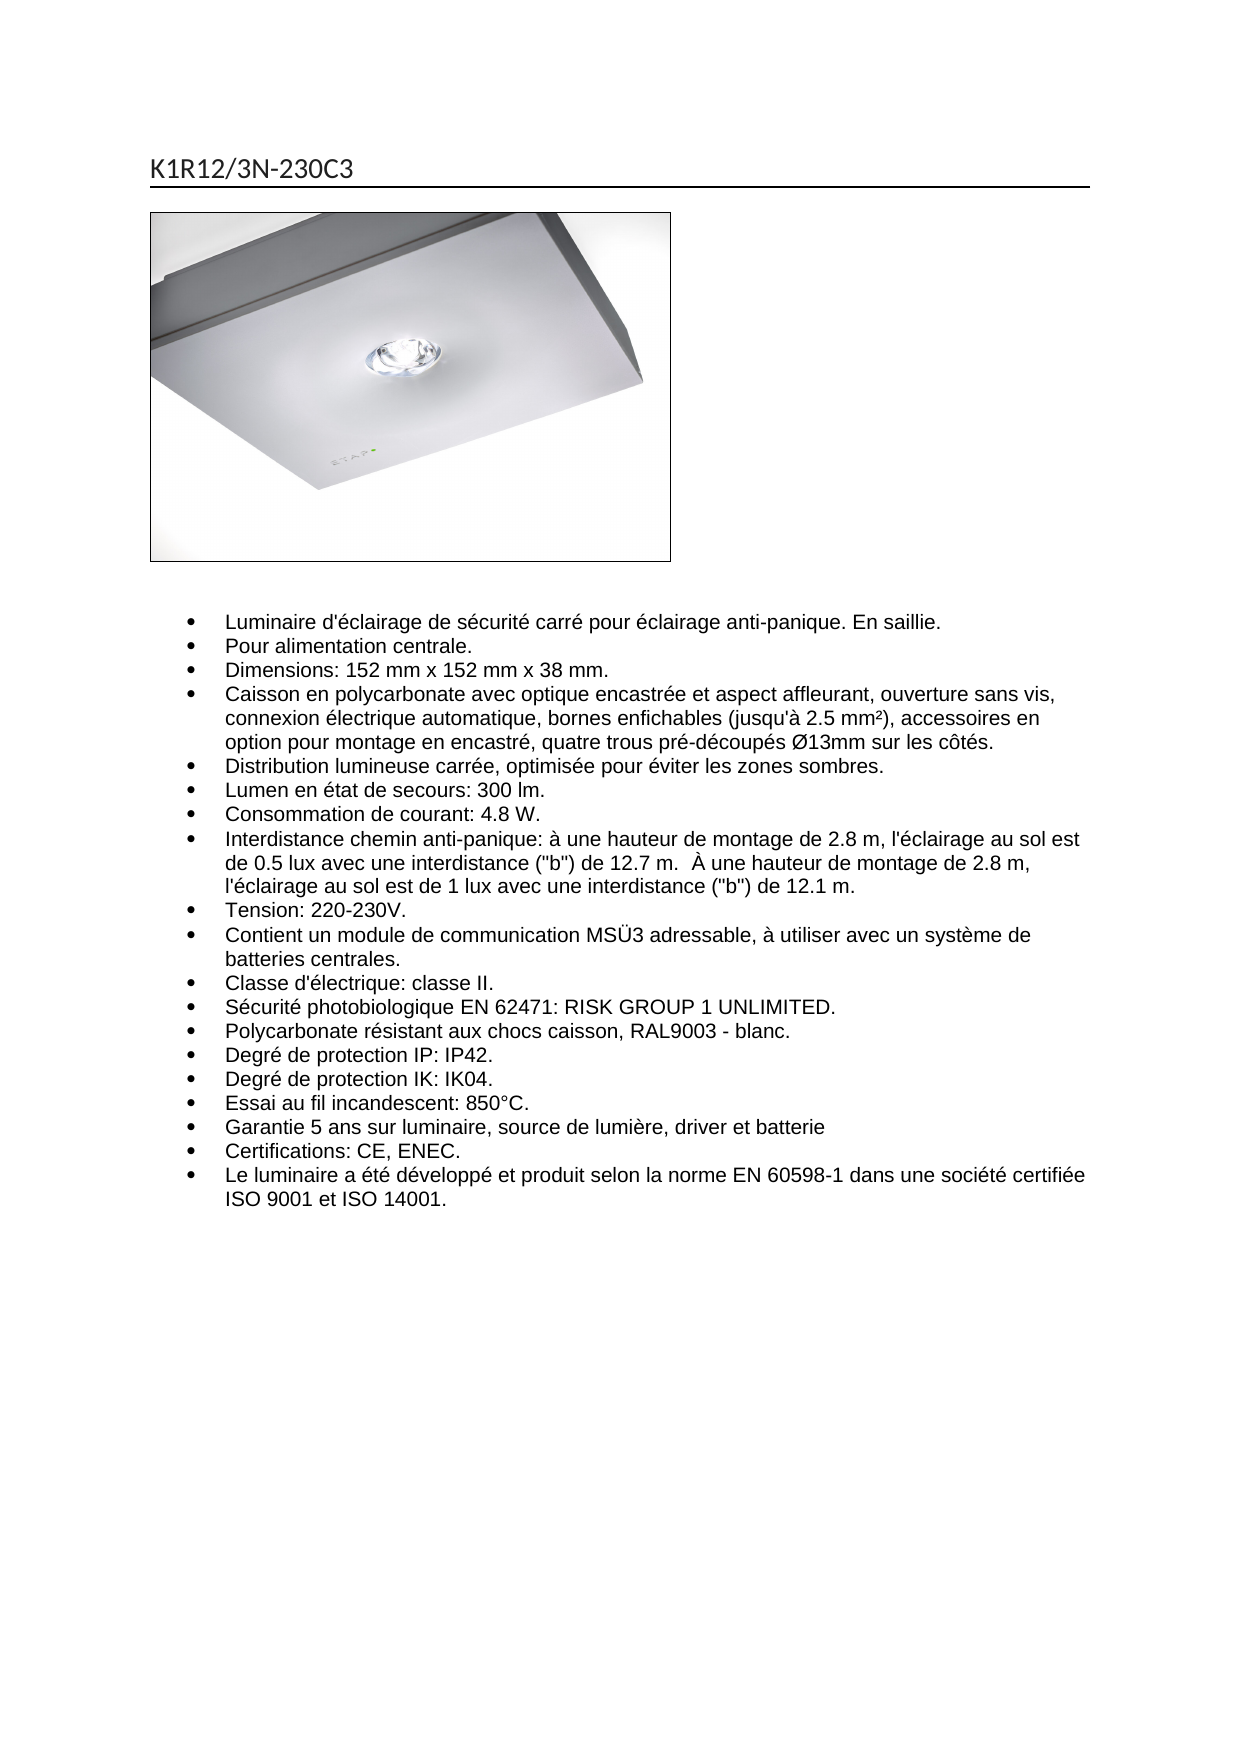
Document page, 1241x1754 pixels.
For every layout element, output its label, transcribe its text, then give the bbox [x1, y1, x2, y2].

picture [151, 213, 670, 561]
list Interdistance chemin anti-panique: à une hauteur de montage de 2.8 m, l'éclairage au sol est de 0.5 lux avec une interdistance ("b") de 12.7 m. À une hauteur de montage de 2.8 m, l'éclairage au sol est de 1 lux avec une interdistance ("b") de 12.1 m. [187, 826, 1090, 898]
list Le luminaire a été développé et produit selon la norme EN 60598-1 dans une société certifiée ISO 9001 et ISO 14001. [187, 1163, 1090, 1211]
list Distribution lumineuse carrée, optimisée pour éviter les zones sombres. [187, 754, 1090, 778]
list Sécurité photobiologique EN 62471: RISK GROUP 1 UNLIMITED. [187, 994, 1090, 1018]
list Luminaire d'éclairage de sécurité carré pour éclairage anti-panique. En saillie. [187, 610, 1090, 634]
list Essai au fil incandescent: 850°C. [187, 1091, 1090, 1115]
list Pour alimentation centrale. [187, 634, 1090, 658]
list Contient un module de communication MSÜ3 adressable, à utiliser avec un système de batteries centrales. [187, 922, 1090, 970]
list Degré de protection IK: IK04. [187, 1067, 1090, 1091]
list Classe d'électrique: classe II. [187, 970, 1090, 994]
list Polycarbonate résistant aux chocs caisson, RAL9003 - blanc. [187, 1018, 1090, 1043]
text K1R12/3N-230C3 [150, 150, 1090, 186]
list Caisson en polycarbonate avec optique encastrée et aspect affleurant, ouverture sans vis, connexion électrique automatique, bornes enfichables (jusqu'à 2.5 mm²), accessoires en option pour montage en encastré, quatre trous pré-découpés Ø13mm sur les côtés. [187, 682, 1090, 754]
list Degré de protection IP: IP42. [187, 1043, 1090, 1067]
list Lumen en état de secours: 300 lm. [187, 778, 1090, 802]
list Dimensions: 152 mm x 152 mm x 38 mm. [187, 658, 1090, 682]
list Certifications: CE, ENEC. [187, 1139, 1090, 1163]
list Garantie 5 ans sur luminaire, source de lumière, driver et batterie [187, 1115, 1090, 1139]
list Tension: 220-230V. [187, 898, 1090, 922]
list Consommation de courant: 4.8 W. [187, 802, 1090, 826]
